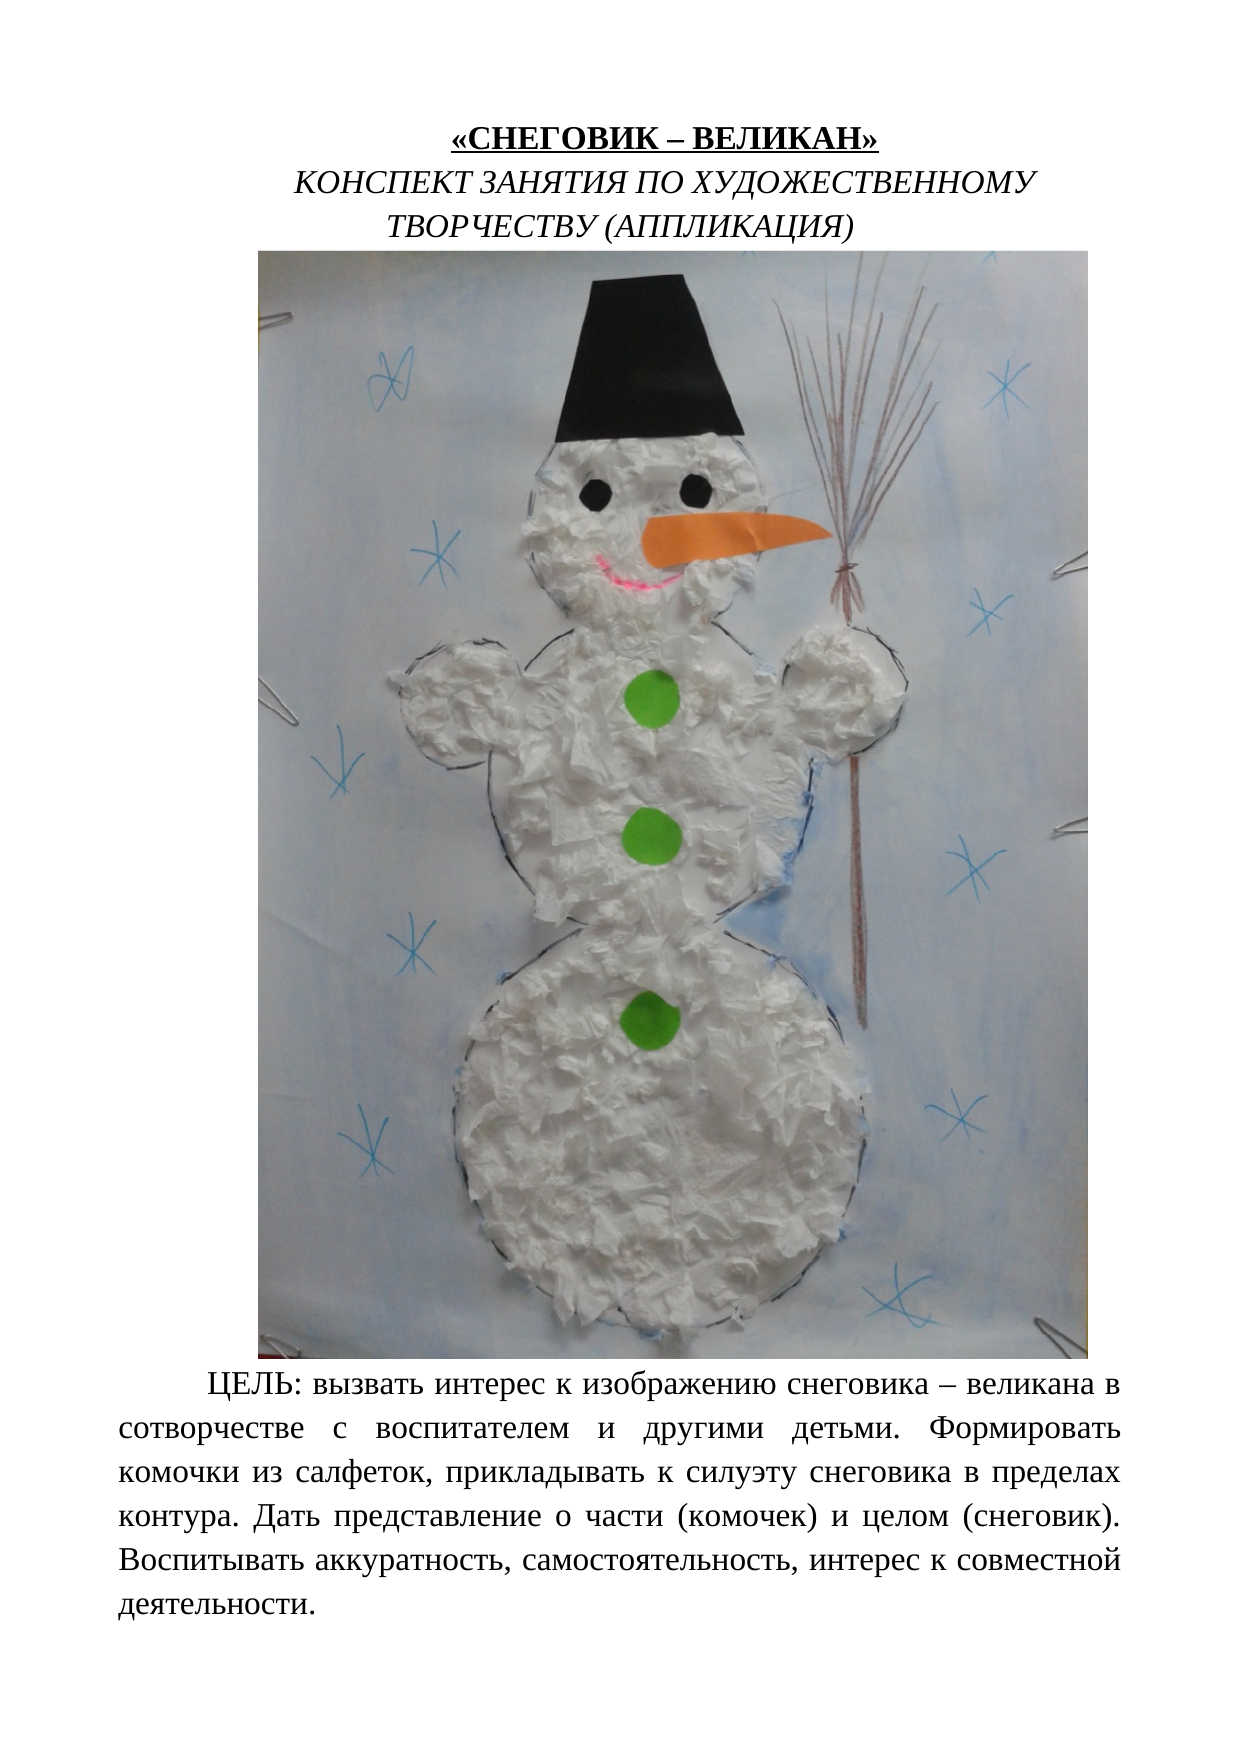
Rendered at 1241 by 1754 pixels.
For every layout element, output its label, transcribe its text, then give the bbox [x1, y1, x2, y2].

picture [258, 252, 1087, 1359]
text ЦЕЛЬ: вызвать интерес к изображению снеговика – великана в сотворчестве с воспитателем и другими детьми. Формировать комочки из салфеток, прикладывать к силуэту снеговика в пределах контура. Дать представление о части (комочек) и целом (снеговик). Воспитывать аккуратность, самостоятельность, интерес к совместной деятельности. [118, 1363, 1122, 1622]
text «СНЕГОВИК – ВЕЛИКАН» [118, 118, 1122, 156]
text КОНСПЕКТ ЗАНЯТИЯ ПО ХУДОЖЕСТВЕННОМУ ТВОРЧЕСТВУ (АППЛИКАЦИЯ) [118, 162, 1122, 244]
